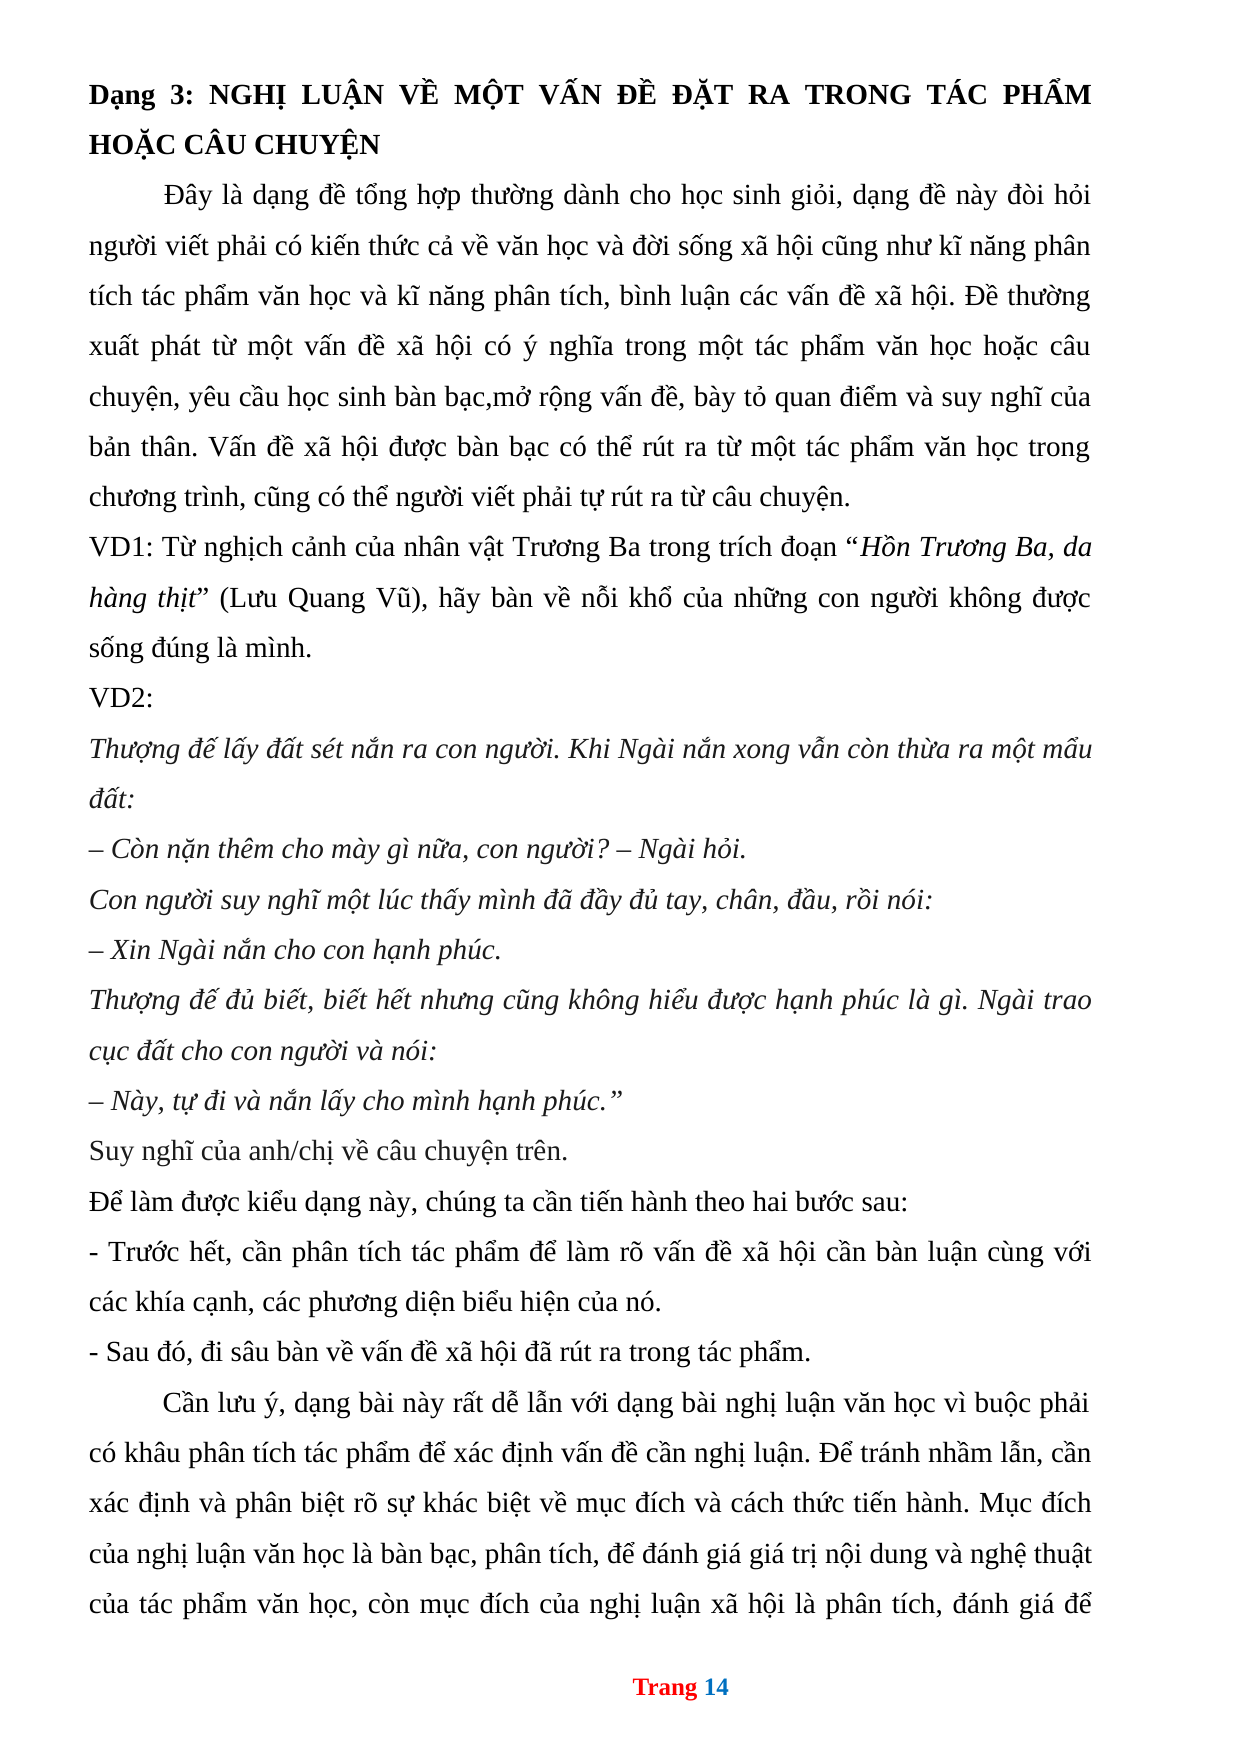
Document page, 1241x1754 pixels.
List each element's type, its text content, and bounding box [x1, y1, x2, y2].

text VD1: Từ nghịch cảnh của nhân vật Trương Ba trong trích đoạn “Hồn Trương Ba, da hàng thịt” (Lưu Quang Vũ), hãy bàn về nỗi khổ của những con người không được sống đúng là mình. [89, 529, 1092, 664]
text Con người suy nghĩ một lúc thấy mình đã đầy đủ tay, chân, đầu, rồi nói: [89, 882, 1092, 915]
text - Trước hết, cần phân tích tác phẩm để làm rõ vấn đề xã hội cần bàn luận cùng với các khía cạnh, các phương diện biểu hiện của nó. [89, 1234, 1092, 1318]
text Dạng 3: NGHỊ LUẬN VỀ MỘT VẤN ĐỀ ĐẶT RA TRONG TÁC PHẨM HOẶC CÂU CHUYỆN [89, 77, 1092, 161]
text VD2: [89, 681, 1092, 714]
text Để làm được kiểu dạng này, chúng ta cần tiến hành theo hai bước sau: [89, 1184, 1092, 1217]
text Thượng đế đủ biết, biết hết nhưng cũng không hiểu được hạnh phúc là gì. Ngài trao cục đất cho con người và nói: [89, 982, 1092, 1066]
text - Sau đó, đi sâu bàn về vấn đề xã hội đã rút ra trong tác phẩm. [89, 1334, 1092, 1368]
text Thượng đế lấy đất sét nắn ra con người. Khi Ngài nắn xong vẫn còn thừa ra một mẩu đất: – Còn nặn thêm cho mày gì nữa, con người? – Ngài hỏi. [89, 731, 1092, 865]
text – Này, tự đi và nắn lấy cho mình hạnh phúc.” [89, 1083, 1092, 1117]
text Suy nghĩ của anh/chị về câu chuyện trên. [89, 1133, 1092, 1167]
text Đây là dạng đề tổng hợp thường dành cho học sinh giỏi, dạng đề này đòi hỏi người viết phải có kiến thức cả về văn học và đời sống xã hội cũng như kĩ năng phân tích tác phẩm văn học và kĩ năng phân tích, bình luận các vấn đề xã hội. Đề thường xuất phát từ một vấn đề xã hội có ý nghĩa trong một tác phẩm văn học hoặc câu chuyện, yêu cầu học sinh bàn bạc,mở rộng vấn đề, bày tỏ quan điểm và suy nghĩ của bản thân. Vấn đề xã hội được bàn bạc có thể rút ra từ một tác phẩm văn học trong chương trình, cũng có thể người viết phải tự rút ra từ câu chuyện. [89, 177, 1092, 513]
text – Xin Ngài nắn cho con hạnh phúc. [89, 932, 1092, 966]
